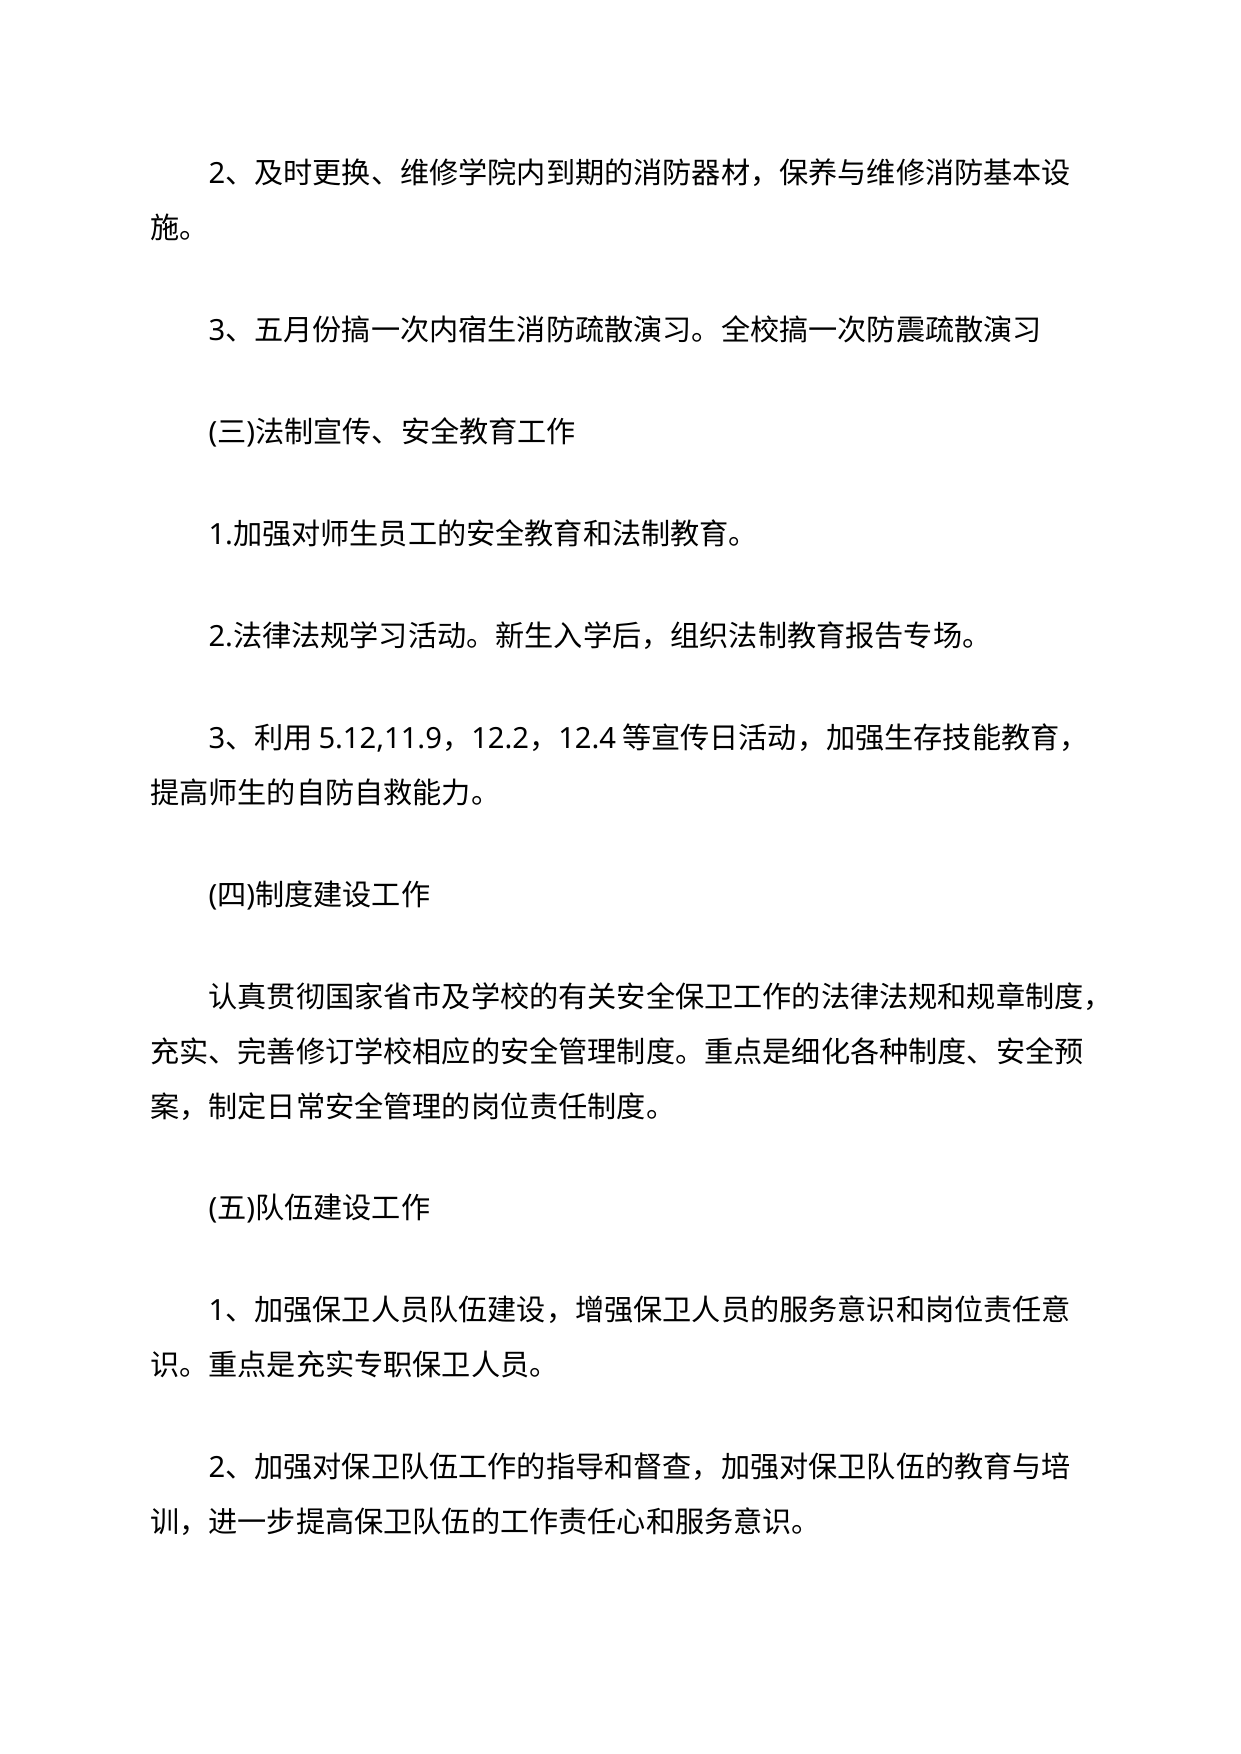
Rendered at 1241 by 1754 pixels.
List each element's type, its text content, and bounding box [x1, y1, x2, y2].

text 1.加强对师生员工的安全教育和法制教育。 [150, 511, 1090, 553]
text 1、加强保卫人员队伍建设，增强保卫人员的服务意识和岗位责任意识。重点是充实专职保卫人员。 [150, 1287, 1090, 1384]
text 2、加强对保卫队伍工作的指导和督查，加强对保卫队伍的教育与培训，进一步提高保卫队伍的工作责任心和服务意识。 [150, 1444, 1090, 1541]
text (三)法制宣传、安全教育工作 [150, 409, 1090, 451]
text 认真贯彻国家省市及学校的有关安全保卫工作的法律法规和规章制度，充实、完善修订学校相应的安全管理制度。重点是细化各种制度、安全预案，制定日常安全管理的岗位责任制度。 [150, 973, 1090, 1126]
text 2.法律法规学习活动。新生入学后，组织法制教育报告专场。 [150, 613, 1090, 655]
text 2、及时更换、维修学院内到期的消防器材，保养与维修消防基本设施。 [150, 150, 1090, 247]
text 3、五月份搞一次内宿生消防疏散演习。全校搞一次防震疏散演习 [150, 307, 1090, 349]
text (五)队伍建设工作 [150, 1185, 1090, 1227]
text 3、利用5.12,11.9，12.2，12.4等宣传日活动，加强生存技能教育，提高师生的自防自救能力。 [150, 715, 1090, 812]
text (四)制度建设工作 [150, 871, 1090, 914]
